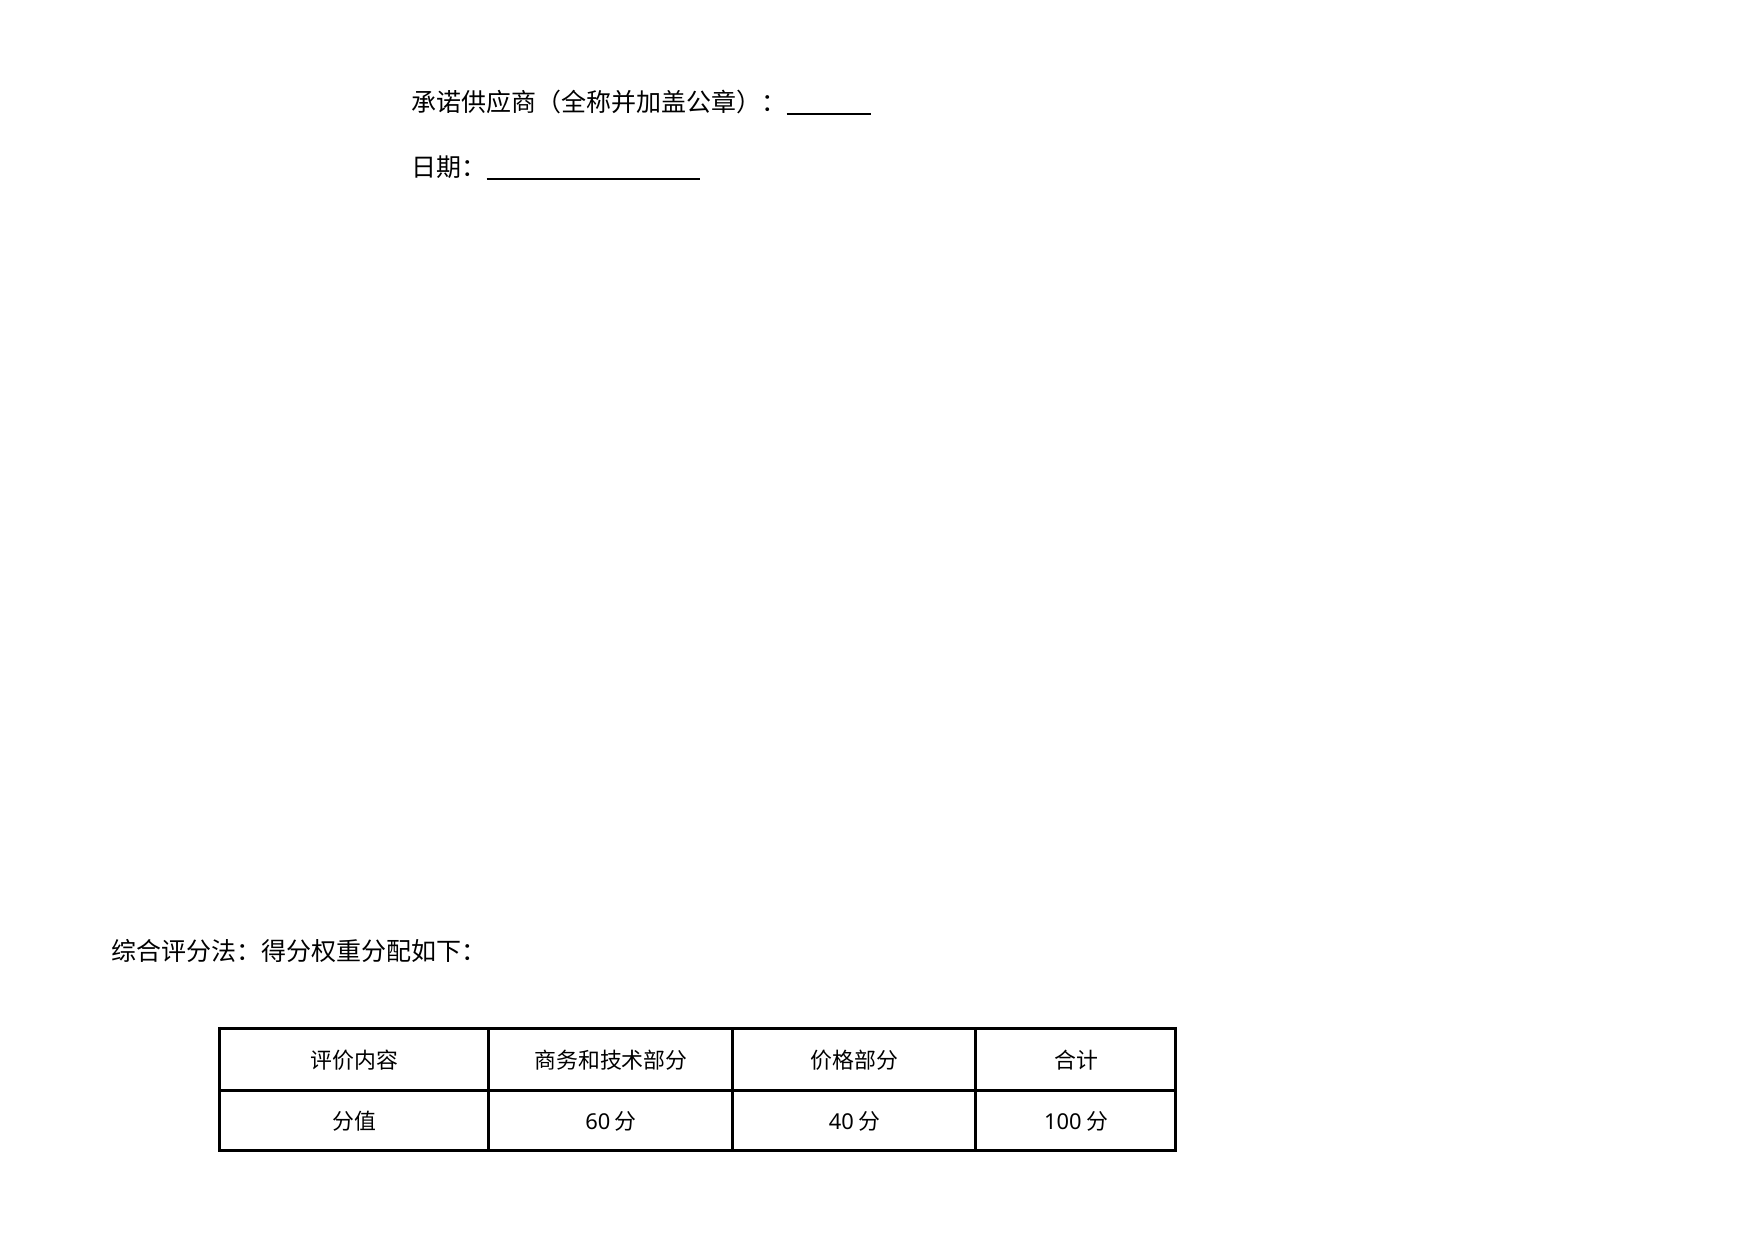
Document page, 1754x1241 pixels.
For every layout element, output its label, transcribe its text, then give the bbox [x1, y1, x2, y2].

table_header 评价内容 [221, 1030, 487, 1088]
table_cell 100分 [977, 1092, 1174, 1149]
table_cell 60分 [490, 1092, 731, 1149]
table_header 价格部分 [734, 1030, 974, 1088]
table_header 商务和技术部分 [490, 1030, 731, 1088]
text 日期： [61, 133, 1604, 198]
table_header 合计 [977, 1030, 1174, 1088]
list 综合评分法：得分权重分配如下： [61, 917, 1604, 982]
text 承诺供应商（全称并加盖公章）： [61, 68, 1604, 133]
table_cell 分值 [221, 1092, 487, 1149]
table_cell 40分 [734, 1092, 974, 1149]
